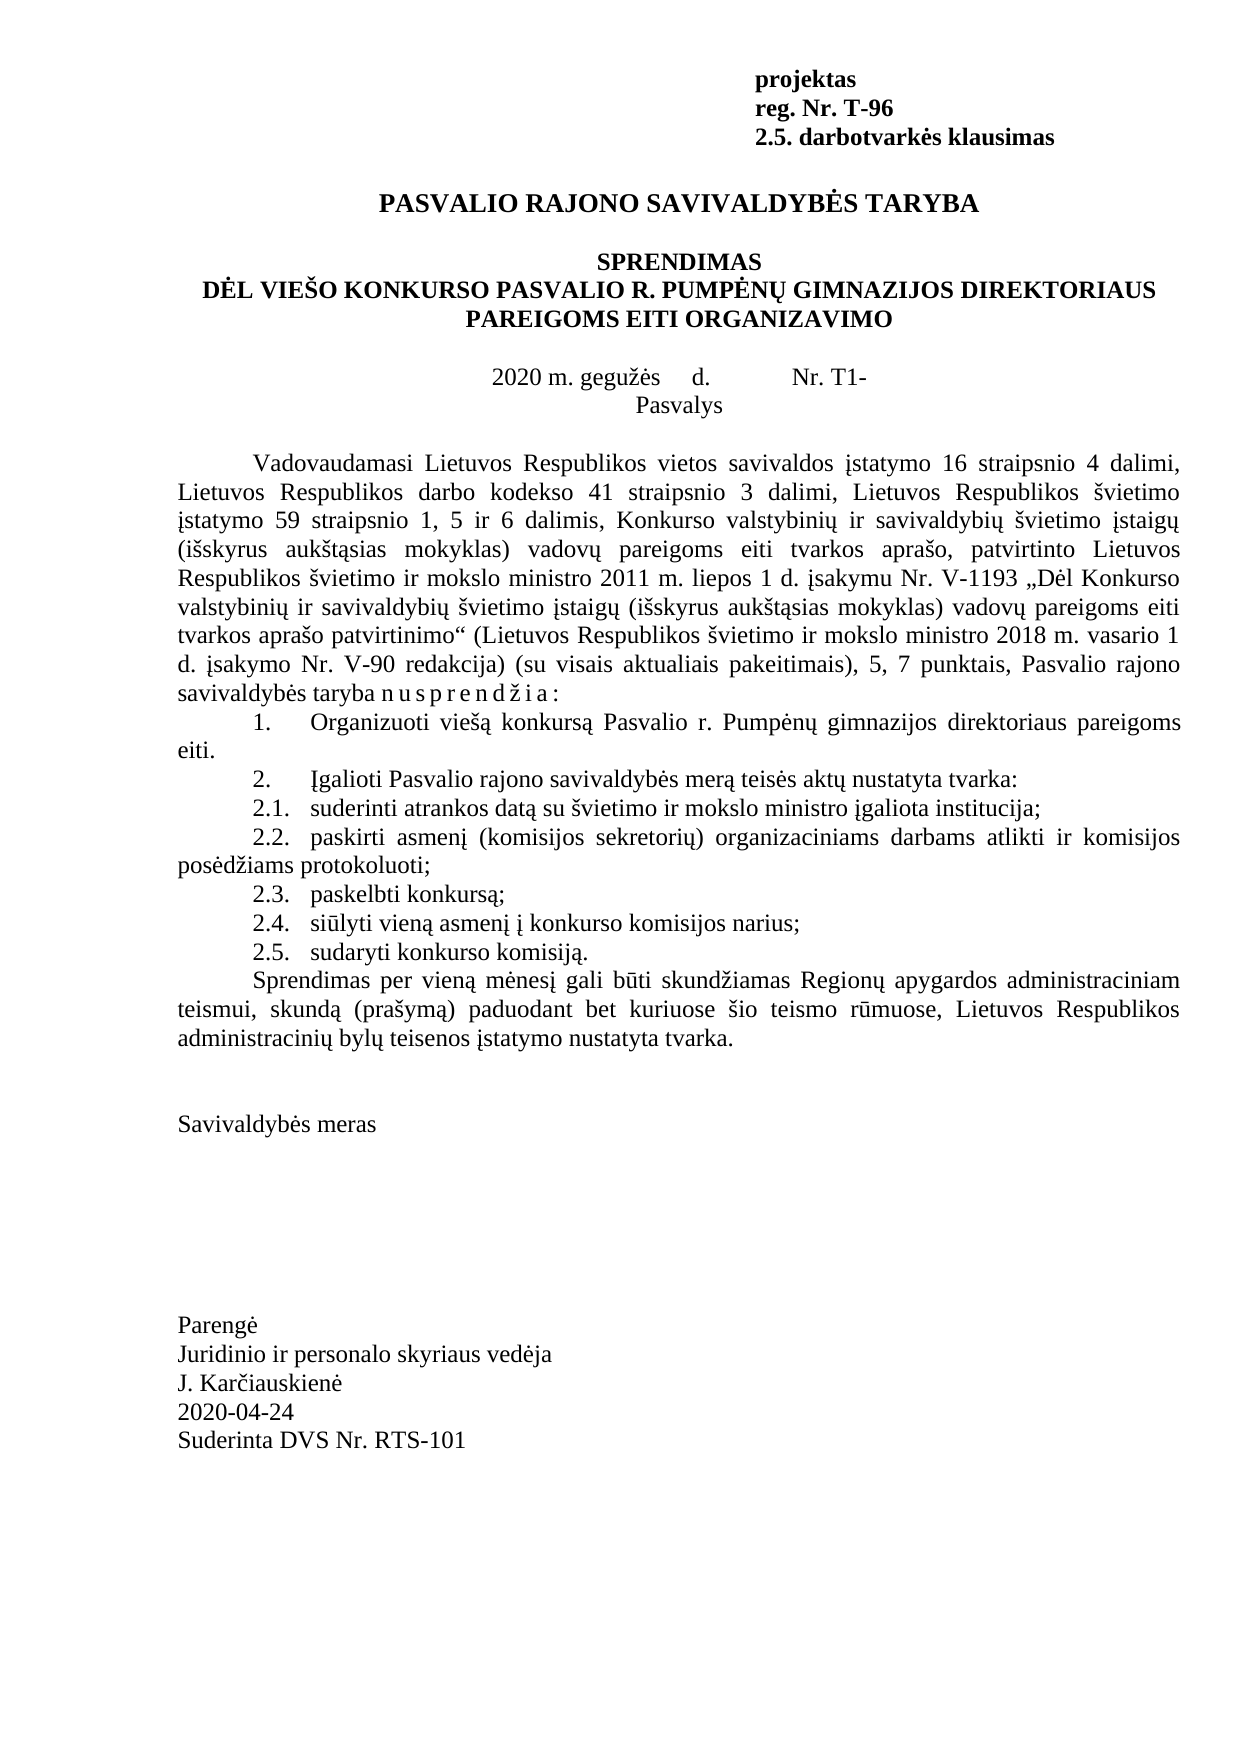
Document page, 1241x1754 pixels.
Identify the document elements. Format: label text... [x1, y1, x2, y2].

list sudaryti konkurso komisiją. [177, 937, 1181, 965]
text 2020-04-24 [177, 1397, 1181, 1425]
list siūlyti vieną asmenį į konkurso komisijos narius; [177, 908, 1181, 937]
text Pasvalio rajono savivaldybės taryba [177, 187, 1181, 218]
list paskelbti konkursą; [177, 879, 1181, 908]
text Juridinio ir personalo skyriaus vedėja [177, 1339, 1181, 1368]
text Dėl viešo konkurso PASVALIO R. PUMPĖNŲ GIMNAZIJOS DIREKTORIAUS pareigoms eiti organizavimo [177, 275, 1181, 333]
list paskirti asmenį (komisijos sekretorių) organizaciniams darbams atlikti ir komisijos posėdžiams protokoluoti; [177, 822, 1181, 879]
text Savivaldybės meras [177, 1109, 1181, 1138]
list suderinti atrankos datą su švietimo ir mokslo ministro įgaliota institucija; [177, 793, 1181, 822]
text Suderinta DVS Nr. RTS-101 [177, 1425, 1181, 1454]
text J. Karčiauskienė [177, 1368, 1181, 1397]
text Vadovaudamasi Lietuvos Respublikos vietos savivaldos įstatymo 16 straipsnio 4 dalimi, Lietuvos Respublikos darbo kodekso 41 straipsnio 3 dalimi, Lietuvos Respublikos švietimo įstatymo 59 straipsnio 1, 5 ir 6 dalimis, Konkurso valstybinių ir savivaldybių švietimo įstaigų (išskyrus aukštąsias mokyklas) vadovų pareigoms eiti tvarkos aprašo, patvirtinto Lietuvos Respublikos švietimo ir mokslo ministro 2011 m. liepos 1 d. įsakymu Nr. V-1193 „Dėl Konkurso valstybinių ir savivaldybių švietimo įstaigų (išskyrus aukštąsias mokyklas) vadovų pareigoms eiti tvarkos aprašo patvirtinimo“ (Lietuvos Respublikos švietimo ir mokslo ministro 2018 m. vasario 1 d. įsakymo Nr. V-90 redakcija) (su visais aktualiais pakeitimais), 5, 7 punktais, Pasvalio rajono savivaldybės taryba nusprendžia: [177, 448, 1181, 707]
text Pasvalys [177, 390, 1181, 419]
list Organizuoti viešą konkursą Pasvalio r. Pumpėnų gimnazijos direktoriaus pareigoms eiti. [177, 707, 1181, 764]
text Parengė [177, 1310, 1181, 1339]
text 2020 m. gegužės d. Nr. T1- [177, 362, 1181, 390]
text Sprendimas [177, 247, 1181, 275]
list Įgalioti Pasvalio rajono savivaldybės merą teisės aktų nustatyta tvarka: [177, 764, 1181, 793]
text Sprendimas per vieną mėnesį gali būti skundžiamas Regionų apygardos administraciniam teismui, skundą (prašymą) paduodant bet kuriuose šio teismo rūmuose, Lietuvos Respublikos administracinių bylų teisenos įstatymo nustatyta tvarka. [177, 965, 1181, 1052]
